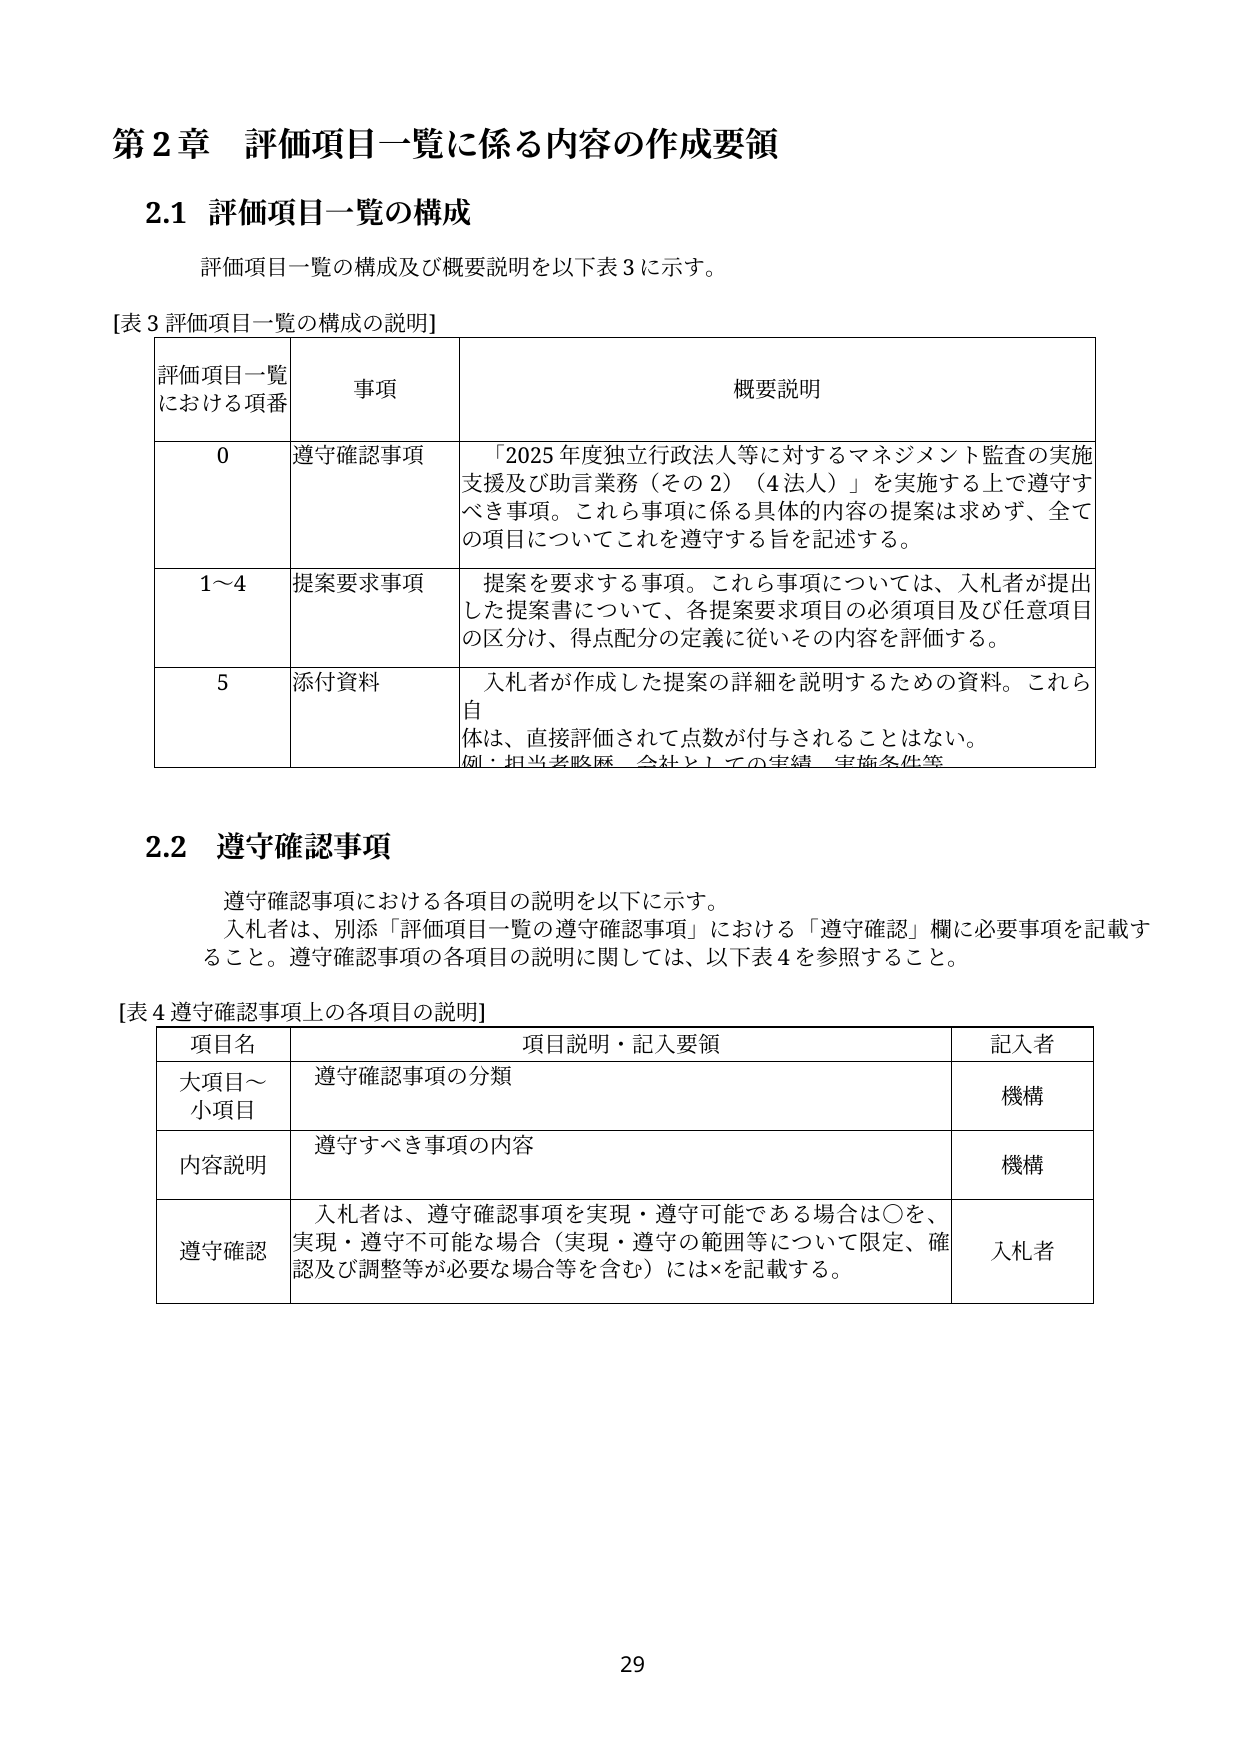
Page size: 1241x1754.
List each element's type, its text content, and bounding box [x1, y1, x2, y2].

table_cell 遵守すべき事項の内容 [291, 1131, 951, 1199]
table_cell 「2025年度独立行政法人等に対するマネジメント監査の実施支援及び助言業務（その2）（4法人）」を実施する上で遵守すべき事項。これら事項に係る具体的内容の提案は求めず、全ての項目についてこれを遵守する旨を記述する。 [460, 442, 1095, 568]
text 入札者は、別添「評価項目一覧の遵守確認事項」における「遵守確認」欄に必要事項を記載すること。遵守確認事項の各項目の説明に関しては、以下表4を参照すること。 [201, 915, 1153, 971]
table_cell 機構 [952, 1062, 1093, 1130]
text 遵守確認事項における各項目の説明を以下に示す。 [201, 887, 1153, 915]
table_header 評価項目一覧における項番 [155, 338, 290, 441]
table_cell 入札者が作成した提案の詳細を説明するための資料。これら自 体は、直接評価されて点数が付与されることはない。 例：担当者略歴、会社としての実績、実施条件等 [460, 668, 1095, 767]
table_cell 大項目～ 小項目 [157, 1062, 290, 1130]
table_cell 添付資料 [291, 668, 459, 767]
table_header 概要説明 [460, 338, 1095, 441]
table_header 記入者 [952, 1028, 1093, 1061]
text [表4 遵守確認事項上の各項目の説明] [112, 998, 1153, 1026]
table_cell 内容説明 [157, 1131, 290, 1199]
table_cell 1～4 [155, 569, 290, 667]
table_cell 入札者 [952, 1200, 1093, 1303]
text 評価項目一覧の構成及び概要説明を以下表3に示す。 [201, 253, 1153, 281]
table_cell 提案を要求する事項。これら事項については、入札者が提出した提案書について、各提案要求項目の必須項目及び任意項目の区分け、得点配分の定義に従いその内容を評価する。 [460, 569, 1095, 667]
table_cell 機構 [952, 1131, 1093, 1199]
table_cell 提案要求事項 [291, 569, 459, 667]
table_header 項目説明・記入要領 [291, 1028, 951, 1061]
table_cell 遵守確認事項 [291, 442, 459, 568]
table_header 事項 [291, 338, 459, 441]
table_cell 遵守確認 [157, 1200, 290, 1303]
text 第2章 評価項目一覧に係る内容の作成要領 [112, 118, 1153, 166]
text 2.2 遵守確認事項 [145, 824, 1153, 866]
table_cell 5 [155, 668, 290, 767]
text 2.1 評価項目一覧の構成 [145, 190, 1153, 232]
text [表3 評価項目一覧の構成の説明] [112, 309, 1153, 337]
table_header 項目名 [157, 1028, 290, 1061]
table_cell 遵守確認事項の分類 [291, 1062, 951, 1130]
table_cell 0 [155, 442, 290, 568]
table_cell 入札者は、遵守確認事項を実現・遵守可能である場合は○を、実現・遵守不可能な場合（実現・遵守の範囲等について限定、確認及び調整等が必要な場合等を含む）には×を記載する。 [291, 1200, 951, 1303]
